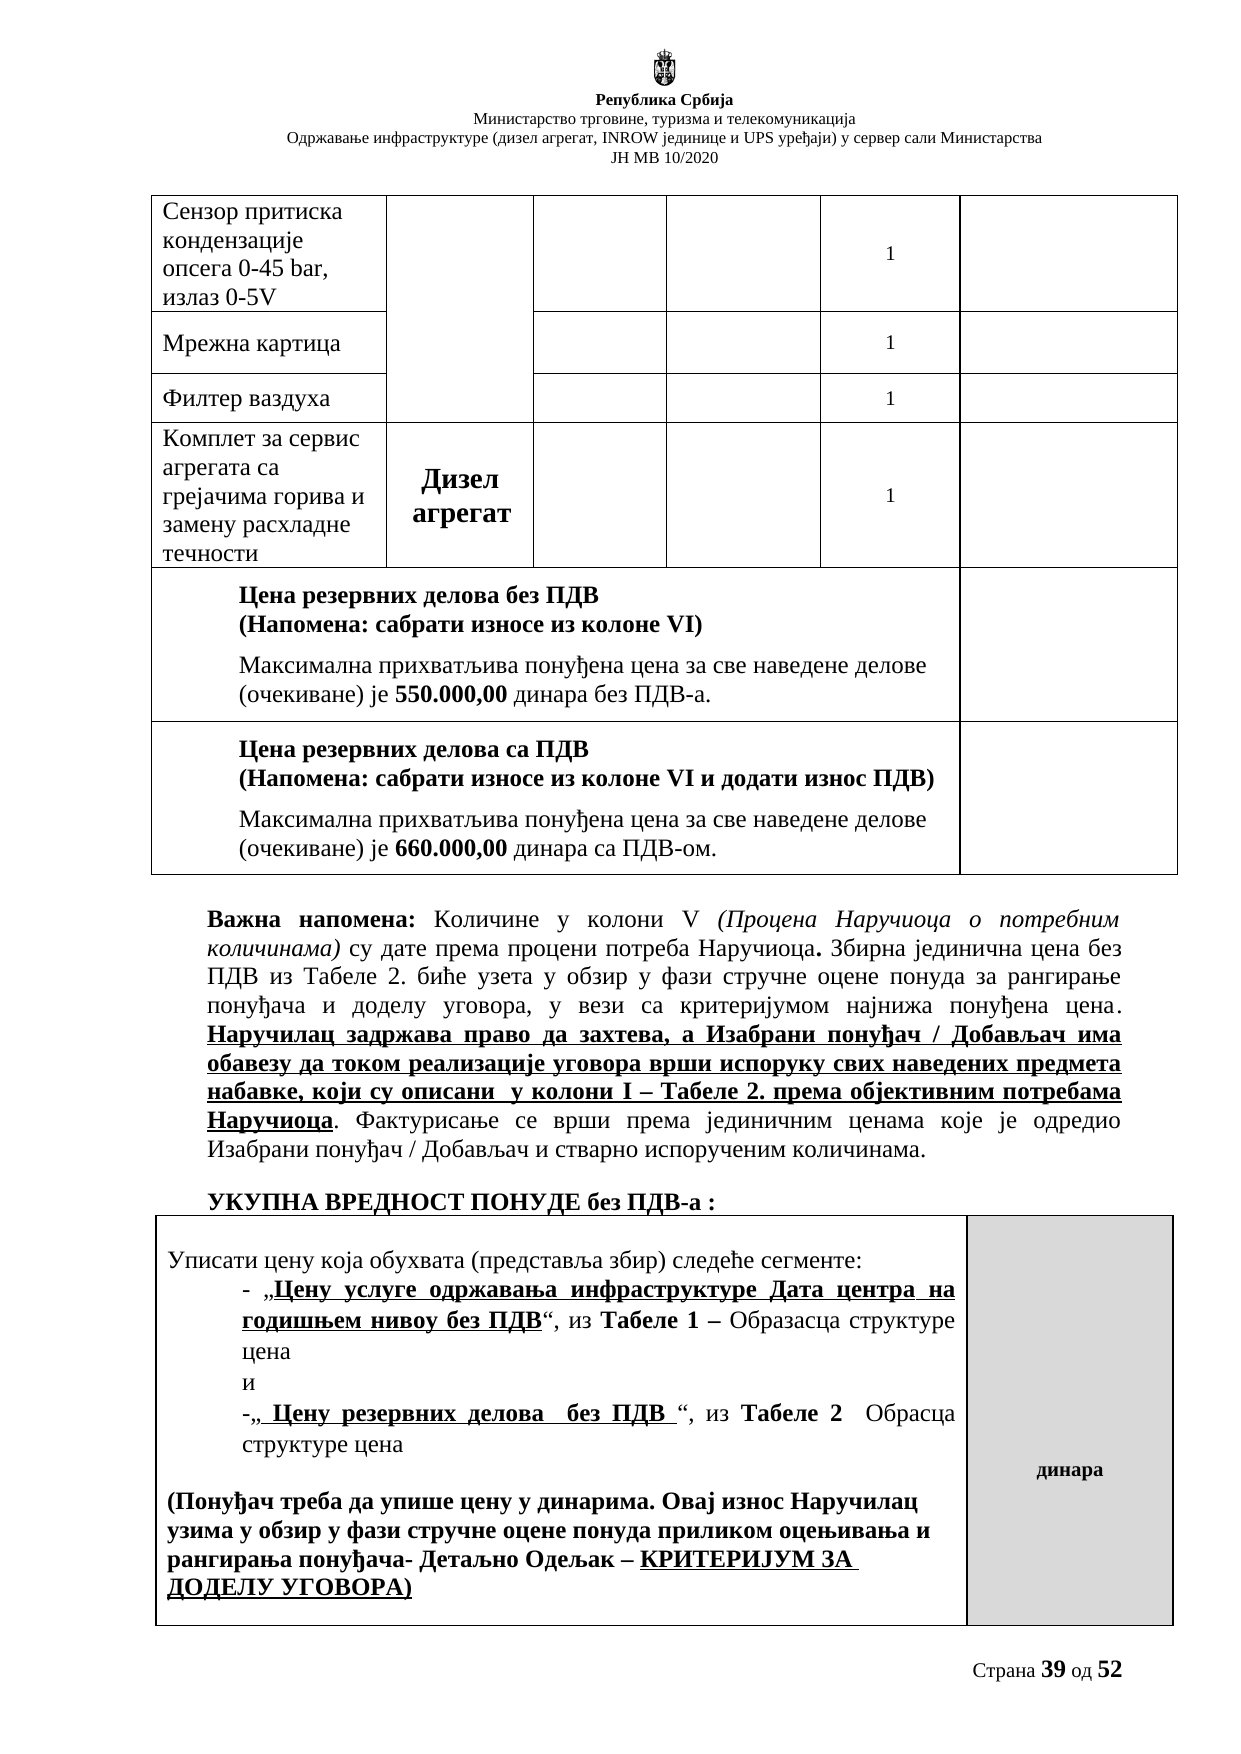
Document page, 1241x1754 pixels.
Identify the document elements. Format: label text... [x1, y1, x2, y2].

table_cell [534, 423, 666, 567]
table_cell [534, 312, 666, 373]
text Важна напомена: Количине у колони V (Прoцeнa Нaручиoцa o пoтрeбним кoличинaмa) су дате према процени потреба Наручиоца. Збирна јединична цена без ПДВ из Табеле 2. биће узета у обзир у фази стручне оцене понуда за рангирање понуђача и доделу уговора, у вези са критеријумом најнижа понуђена цена. Наручилац задржава право да захтева, а Изабрани понуђач / Добављач има обавезу да током реализације уговора врши испоруку свих наведених предмета набавке, који су описани у колони I – Табеле 2. према објективним потребама Наручиоца. Фактурисање се врши према јединичним ценама које је одредио Изабрани понуђач / Добављач и стварно испорученим количинама. [207, 904, 1122, 1044]
table_cell [534, 374, 666, 422]
table_cell [534, 196, 666, 311]
table_cell [961, 722, 1177, 874]
table_cell [667, 423, 820, 567]
table_header динара [968, 1216, 1172, 1625]
table_cell 1 [821, 423, 959, 567]
table_cell [667, 312, 820, 373]
table_cell Сензор притиска кондензације опсега 0-45 bar, излаз 0-5V [152, 196, 386, 311]
table_cell 1 [821, 196, 959, 311]
table_cell [961, 312, 1177, 373]
table_cell [387, 196, 533, 422]
table_cell Филтер ваздуха [152, 374, 386, 422]
table_cell Цена резервних делова без ПДВ (Напомена: сабрати износе из колоне VI) Максимална прихватљива понуђена цена за све наведене делове (очекиване) је 550.000,00 динара без ПДВ-а. [152, 568, 959, 721]
table_cell [961, 423, 1177, 567]
table_cell 1 [821, 312, 959, 373]
table_cell [961, 196, 1177, 311]
table_cell Цена резервних делова са ПДВ (Напомена: сабрати износе из колоне VI и додати износ ПДВ) Максимална прихватљива понуђена цена за све наведене делове (очекиване) је 660.000,00 динара са ПДВ-ом. [152, 722, 959, 874]
table_cell [667, 374, 820, 422]
table_cell Мрежна картица [152, 312, 386, 373]
text Важна напомена: Количине у колони V (Прoцeнa Нaручиoцa o пoтрeбним кoличинaмa) су дате према процени потреба Наручиоца. Збирна јединична цена без ПДВ из Табеле 2. биће узета у обзир у фази стручне оцене понуда за рангирање понуђача и доделу уговора, у вези са критеријумом најнижа понуђена цена. Наручилац задржава право да захтева, а Изабрани понуђач / Добављач има обавезу да током реализације уговора врши испоруку свих наведених предмета набавке, који су описани у колони I – Табеле 2. према објективним потребама Наручиоца. Фактурисање се врши према јединичним ценама које је одредио Изабрани понуђач / Добављач и стварно испорученим количинама. [207, 1103, 1122, 1163]
table_cell Комплет за сервис агрегата са грејачима горива и замену расхладне течности [152, 423, 386, 567]
table_cell [961, 568, 1177, 721]
table_header Уписати цену која обухвата (представља збир) следеће сегменте: - „Цену услуге одржавања инфраструктуре Дата центра на годишњем нивоу без ПДВ“, из Табеле 1 – Образасца структуре цена и -„ Цену резервних делова без ПДВ “, из Табеле 2 Обрасца структуре цена (Понуђач треба да упише цену у динарима. Овај износ Наручилац узима у обзир у фази стручне оцене понуда приликом оцењивања и рангирања понуђача- Детаљно Одељак – КРИТЕРИЈУМ ЗА ДОДЕЛУ УГОВОРА) [157, 1216, 966, 1625]
table_cell [667, 196, 820, 311]
table_cell Дизел агрегат [387, 423, 533, 567]
table_cell [961, 374, 1177, 422]
table_cell 1 [821, 374, 959, 422]
text УКУПНА ВРЕДНОСТ ПОНУДЕ без ПДВ-а : [207, 1187, 1122, 1215]
